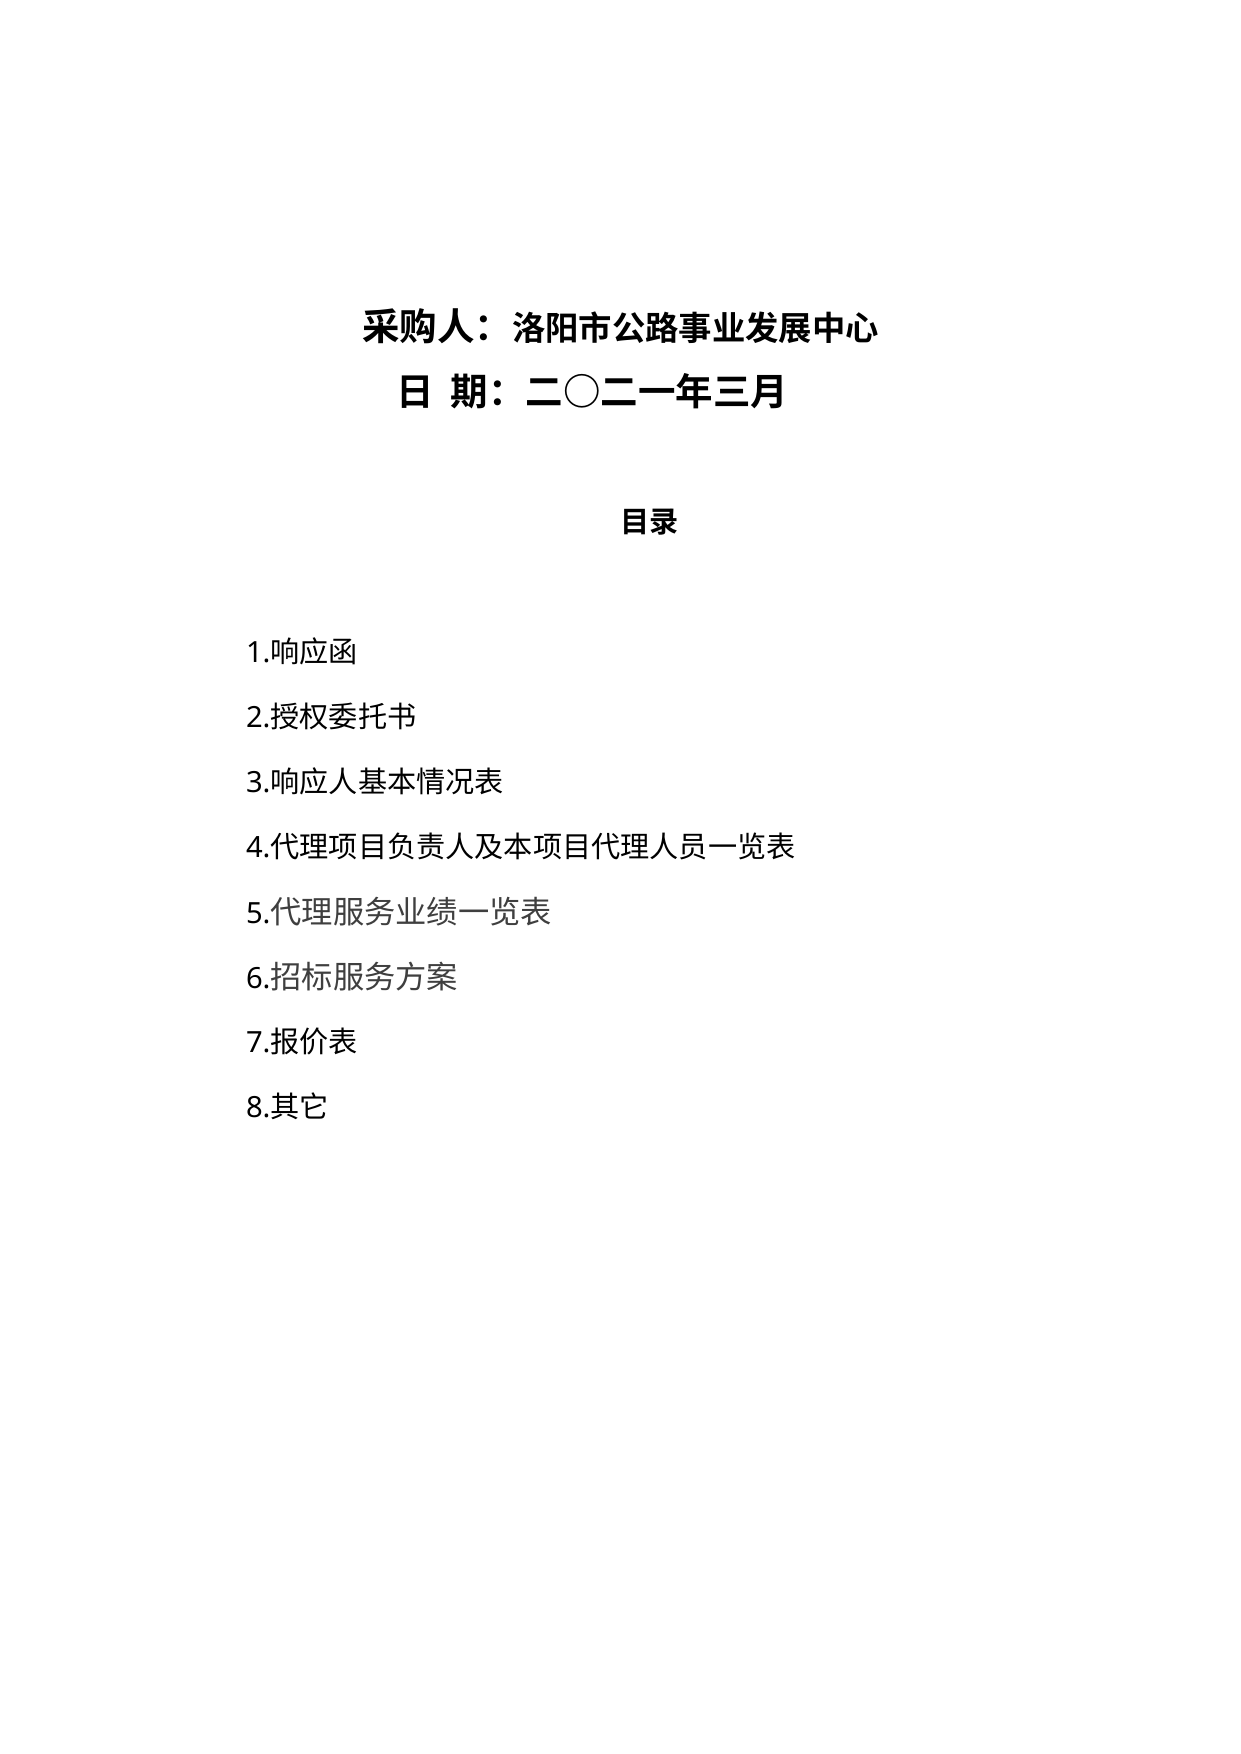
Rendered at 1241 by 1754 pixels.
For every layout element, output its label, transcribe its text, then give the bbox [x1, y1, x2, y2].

text 7.报价表 [187, 1007, 1053, 1072]
text 日 期：二○二一年三月 [187, 357, 1053, 422]
text 2.授权委托书 [187, 682, 1053, 747]
text 目录 [187, 487, 1053, 552]
text 6.招标服务方案 [187, 942, 1053, 1007]
text 4.代理项目负责人及本项目代理人员一览表 [187, 812, 1053, 877]
text 8.其它 [187, 1072, 1053, 1137]
text 采购人：洛阳市公路事业发展中心 [187, 292, 1053, 357]
text 3.响应人基本情况表 [187, 747, 1053, 812]
text 5.代理服务业绩一览表 [187, 877, 1053, 942]
text 1.响应函 [187, 617, 1053, 682]
